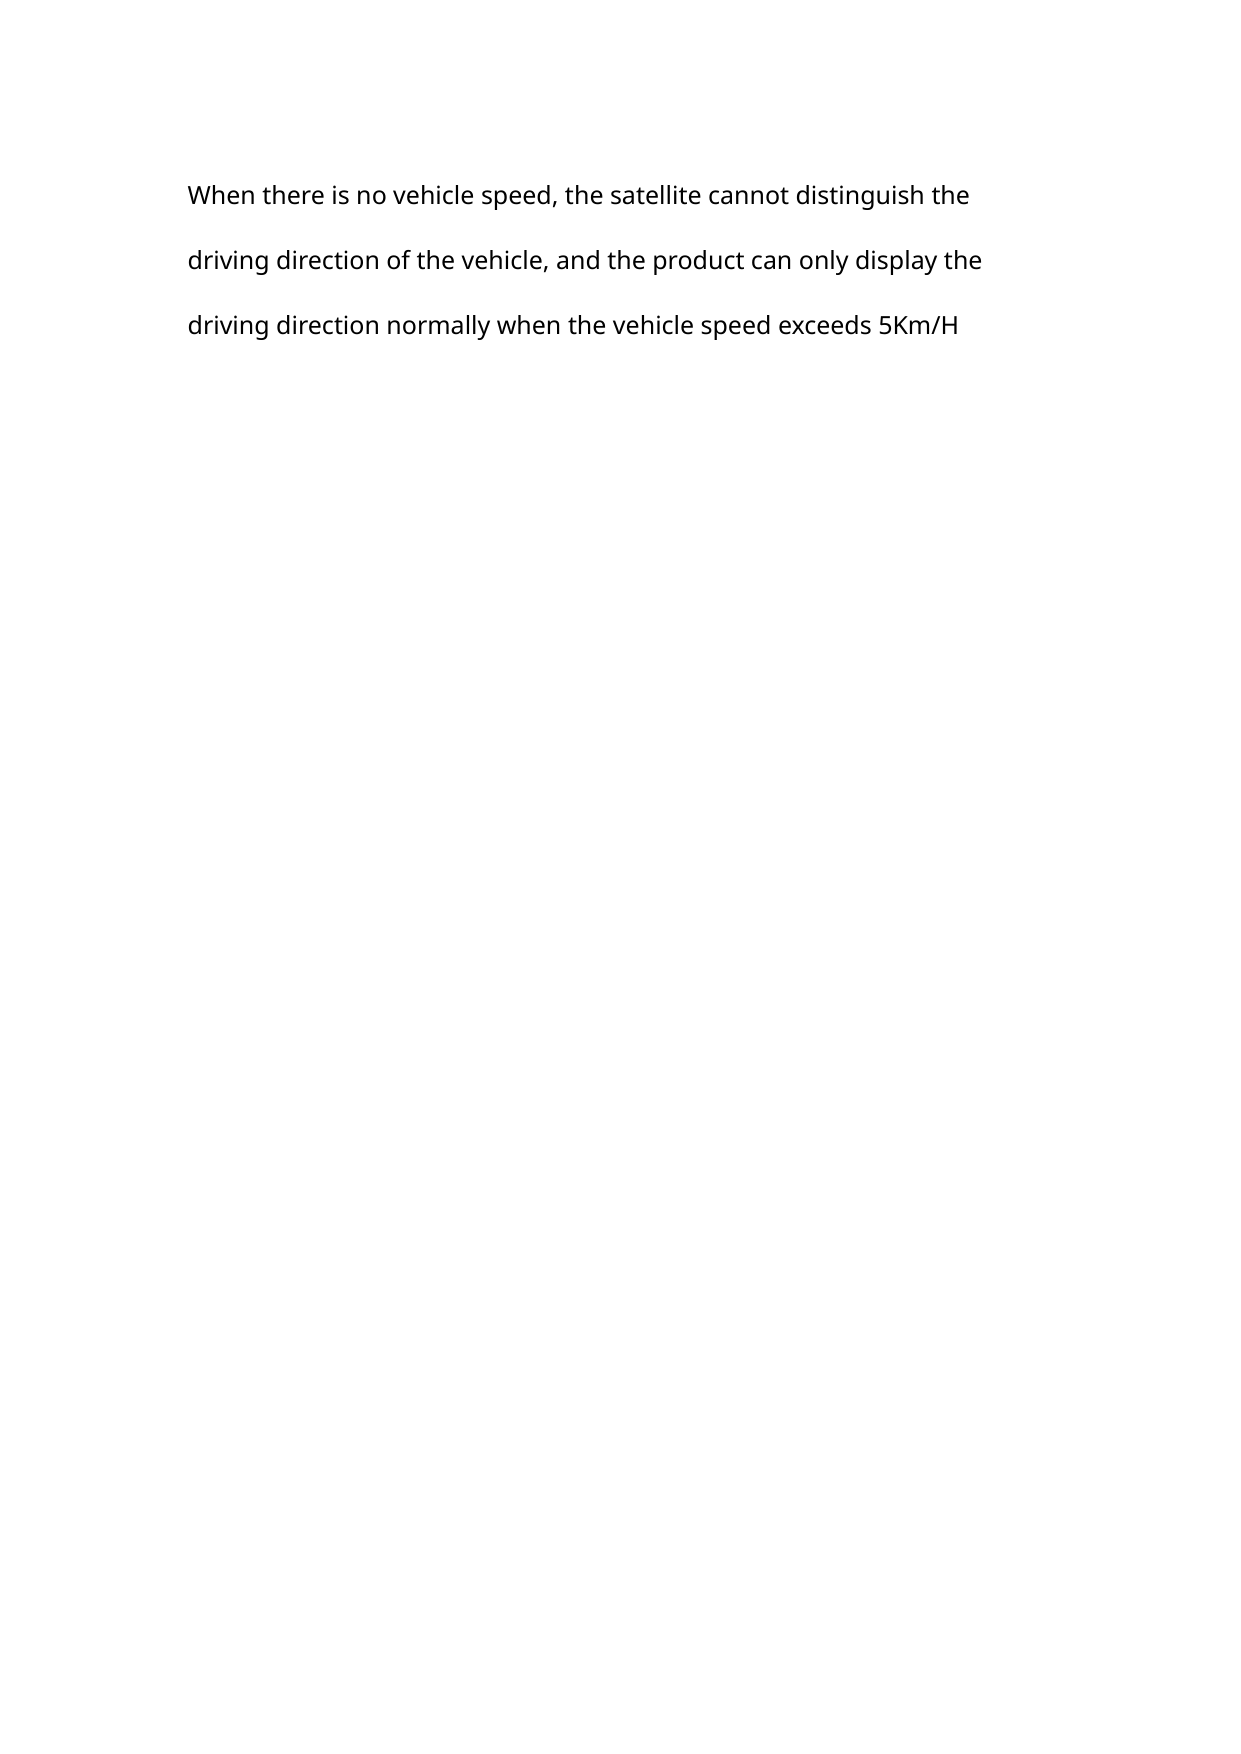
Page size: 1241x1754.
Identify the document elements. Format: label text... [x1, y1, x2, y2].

list When there is no vehicle speed, the satellite cannot distinguish the driving direction of the vehicle, and the product can only display the driving direction normally when the vehicle speed exceeds 5Km/H [187, 162, 1053, 357]
